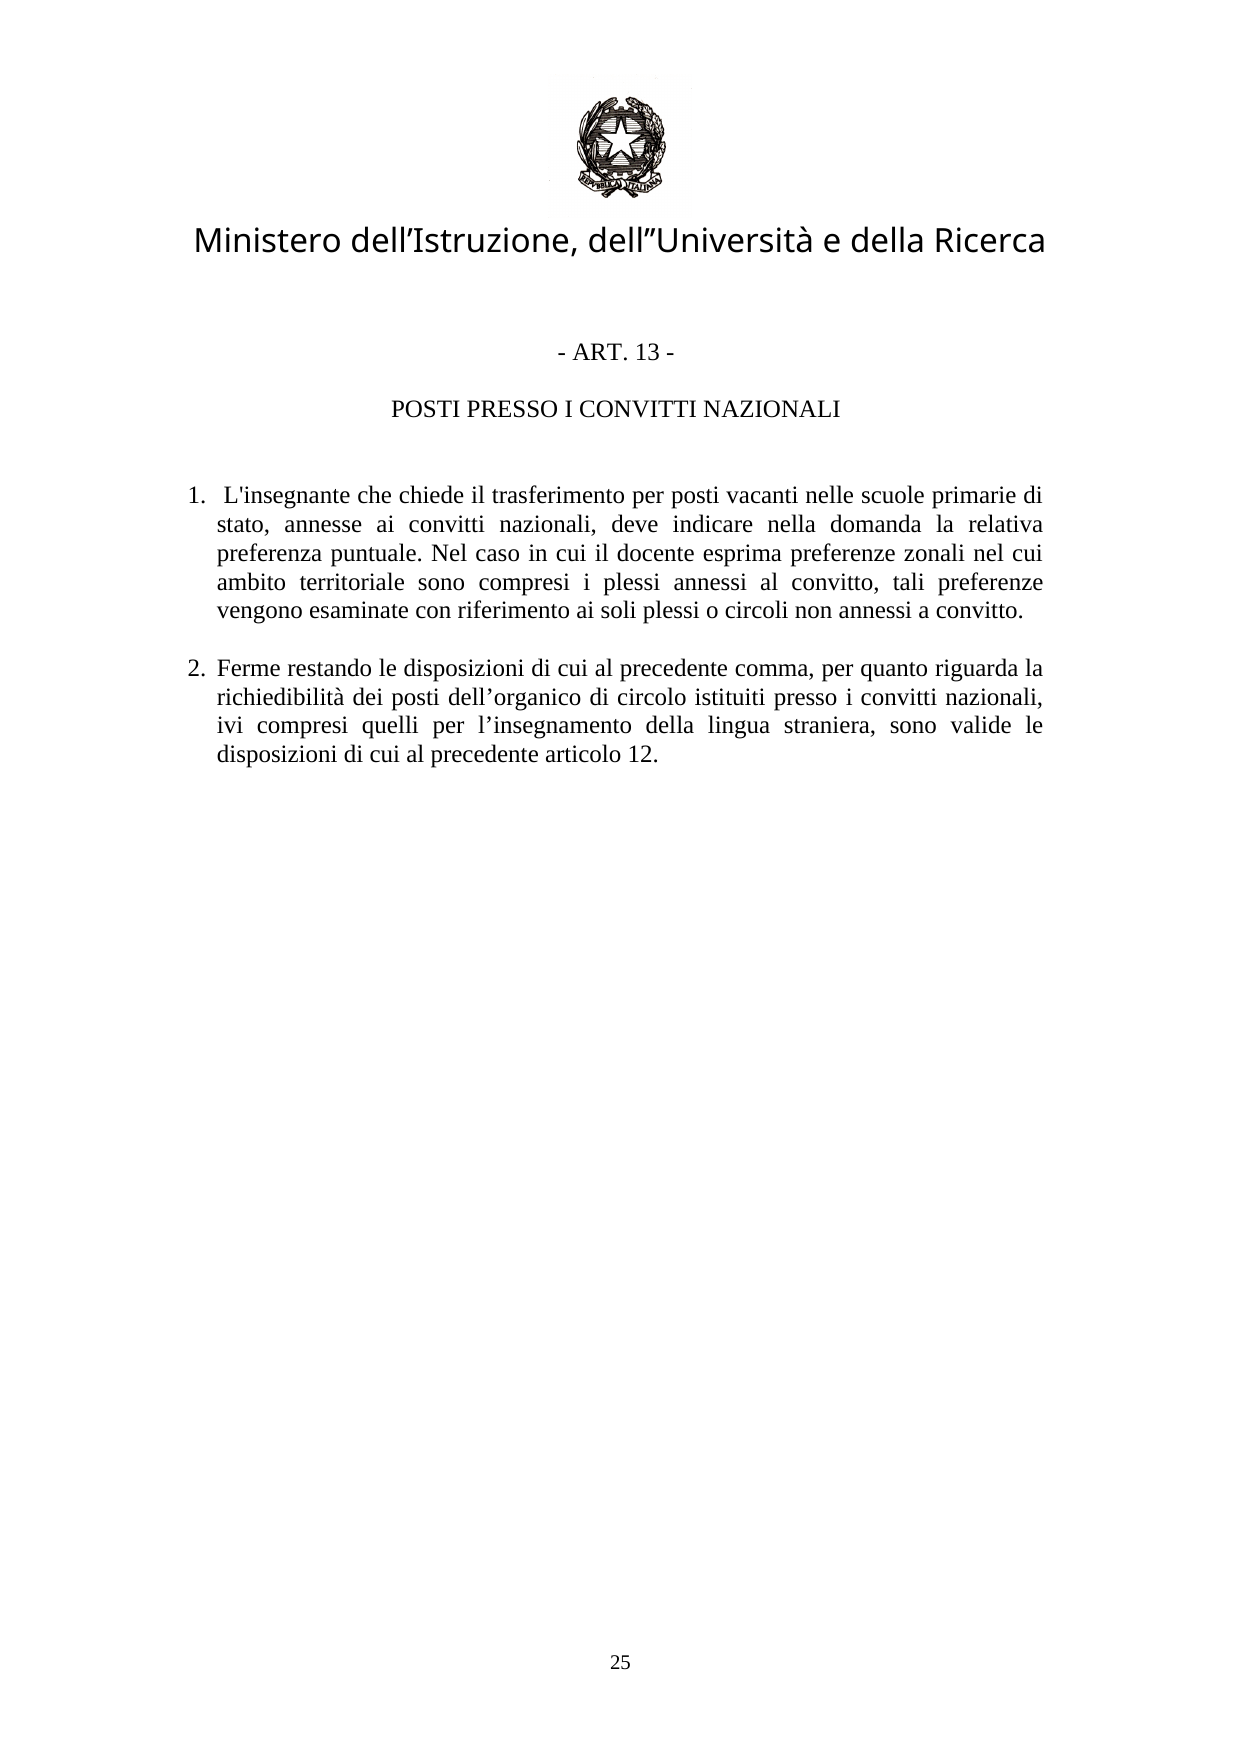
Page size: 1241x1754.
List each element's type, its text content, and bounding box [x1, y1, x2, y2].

list Ferme restando le disposizioni di cui al precedente comma, per quanto riguarda la richiedibilità dei posti dell’organico di circolo istituiti presso i convitti nazionali, ivi compresi quelli per l’insegnamento della lingua straniera, sono valide le disposizioni di cui al precedente articolo 12. [187, 653, 1044, 768]
list L'insegnante che chiede il trasferimento per posti vacanti nelle scuole primarie di stato, annesse ai convitti nazionali, deve indicare nella domanda la relativa preferenza puntuale. Nel caso in cui il docente esprima preferenze zonali nel cui ambito territoriale sono compresi i plessi annessi al convitto, tali preferenze vengono esaminate con riferimento ai soli plessi o circoli non annessi a convitto. [187, 481, 1044, 624]
picture [548, 74, 692, 218]
text - ART. 13 - [187, 337, 1044, 366]
text POSTI PRESSO I CONVITTI NAZIONALI [187, 394, 1044, 423]
